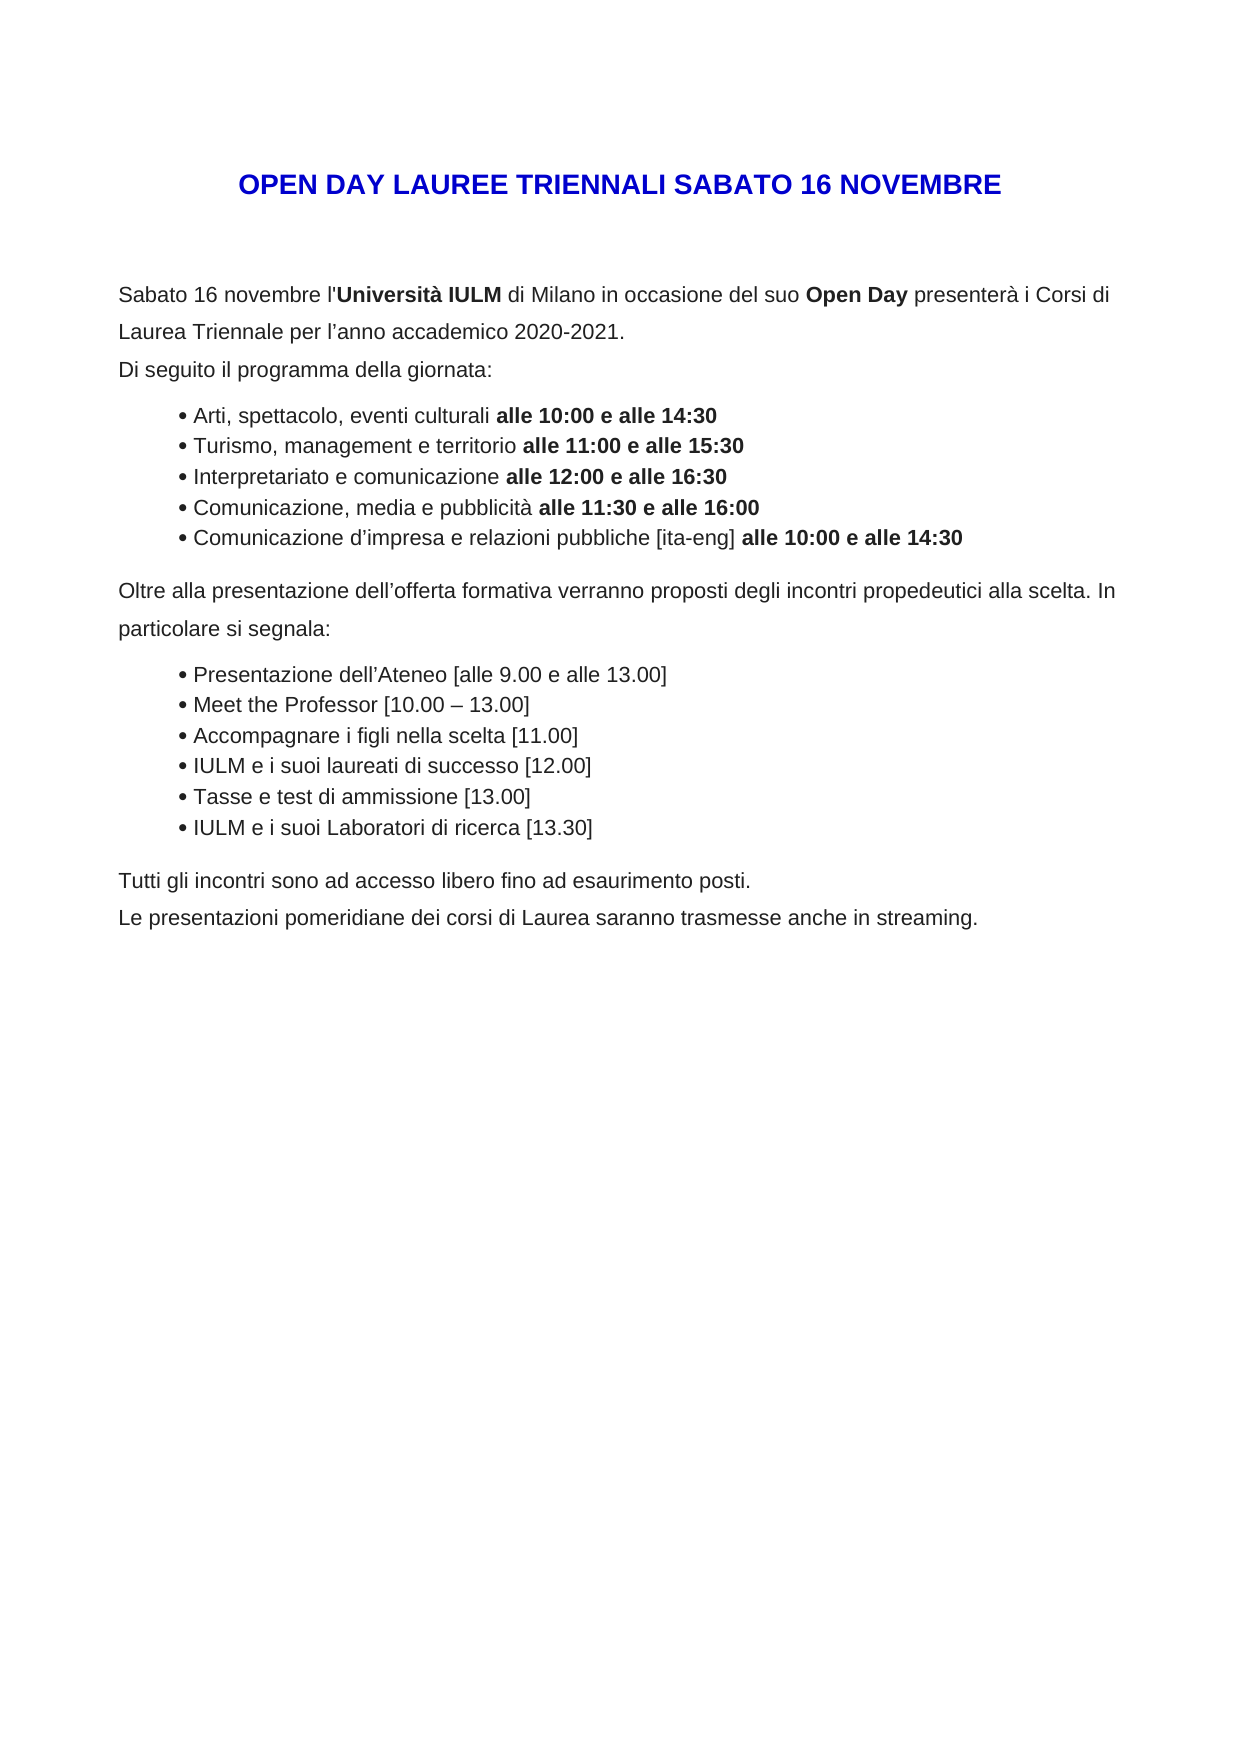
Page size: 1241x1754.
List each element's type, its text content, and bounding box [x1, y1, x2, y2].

list IULM e i suoi Laboratori di ricerca [13.30] [179, 809, 1122, 839]
text Oltre alla presentazione dell’offerta formativa verranno proposti degli incontri propedeutici alla scelta. In particolare si segnala: [118, 566, 1122, 641]
list Turismo, management e territorio alle 11:00 e alle 15:30 [179, 428, 1122, 459]
list IULM e i suoi laureati di successo [12.00] [179, 748, 1122, 778]
list Tasse e test di ammissione [13.00] [179, 778, 1122, 809]
list Accompagnare i figli nella scelta [11.00] [179, 717, 1122, 748]
list Comunicazione, media e pubblicità alle 11:30 e alle 16:00 [179, 489, 1122, 520]
list Interpretariato e comunicazione alle 12:00 e alle 16:30 [179, 459, 1122, 489]
list Meet the Professor [10.00 – 13.00] [179, 687, 1122, 717]
text Tutti gli incontri sono ad accesso libero fino ad esaurimento posti. Le presentazioni pomeridiane dei corsi di Laurea saranno trasmesse anche in streaming. [118, 855, 1122, 930]
list Comunicazione d’impresa e relazioni pubbliche [ita-eng] alle 10:00 e alle 14:30 [179, 520, 1122, 550]
text Sabato 16 novembre l'Università IULM di Milano in occasione del suo Open Day presenterà i Corsi di Laurea Triennale per l’anno accademico 2020-2021. Di seguito il programma della giornata: [118, 269, 1122, 382]
text OPEN DAY LAUREE TRIENNALI SABATO 16 NOVEMBRE [118, 163, 1122, 201]
list Arti, spettacolo, eventi culturali alle 10:00 e alle 14:30 [179, 398, 1122, 428]
list Presentazione dell’Ateneo [alle 9.00 e alle 13.00] [179, 656, 1122, 687]
